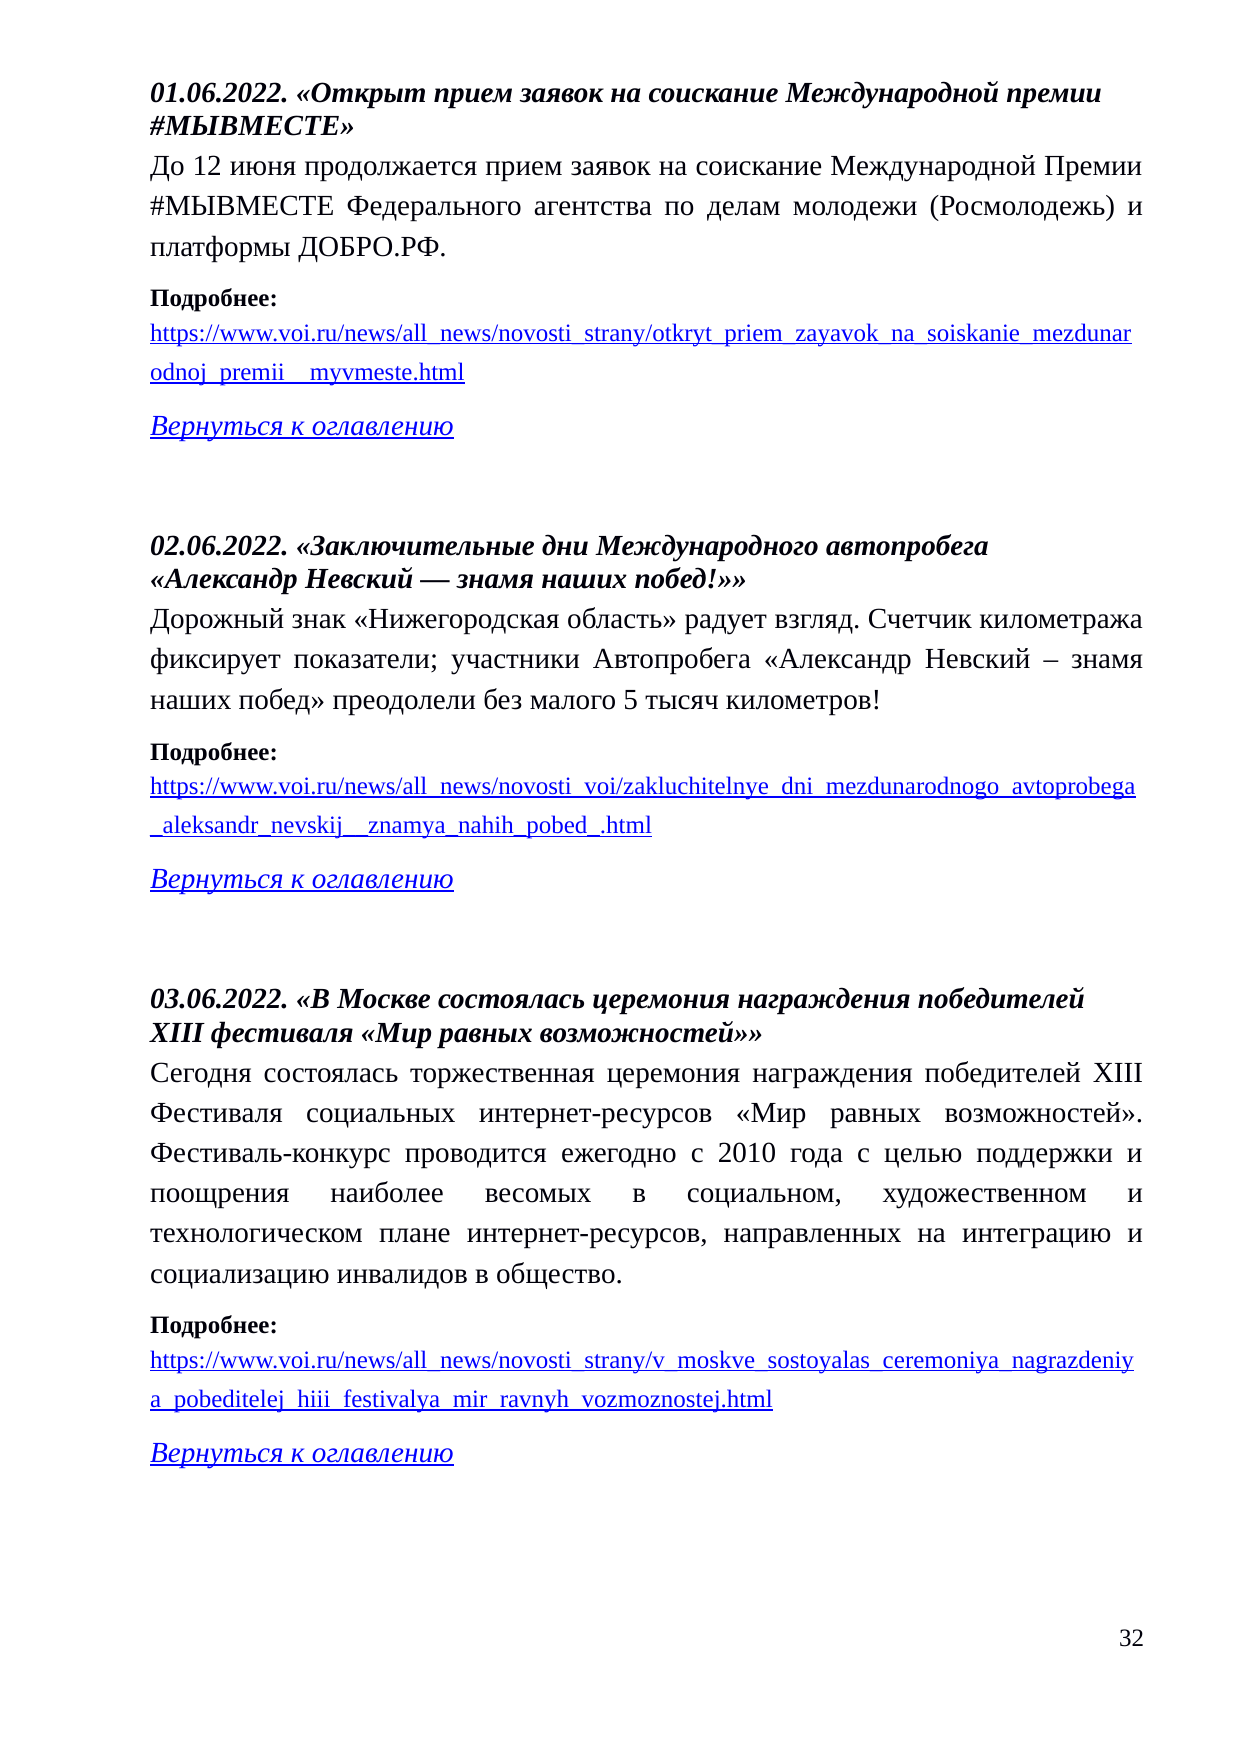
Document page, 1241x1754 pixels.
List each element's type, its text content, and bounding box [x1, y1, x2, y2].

text Дорожный знак «Нижегородская область» радует взгляд. Счетчик километража фиксирует показатели; участники Автопробега «Александр Невский – знамя наших побед» преодолели без малого 5 тысяч километров! [150, 601, 1144, 715]
text Подробнее: https://www.voi.ru/news/all_news/novosti_voi/zakluchitelnye_dni_mezdunarodnogo_avtoprobega_aleksandr_nevskij__znamya_nahih_pobed_.html [150, 737, 1144, 840]
subtitle 03.06.2022. «В Москве состоялась церемония награждения победителей ХIII фестиваля «Мир равных возможностей»» [150, 981, 1144, 1048]
text Подробнее: https://www.voi.ru/news/all_news/novosti_strany/v_moskve_sostoyalas_ceremoniya_nagrazdeniya_pobeditelej_hiii_festivalya_mir_ravnyh_vozmoznostej.html [150, 1311, 1144, 1414]
text Вернуться к оглавлению [150, 1435, 1144, 1469]
subtitle 01.06.2022. «Открыт прием заявок на соискание Международной премии #МЫВМЕСТЕ» [150, 75, 1144, 142]
text Вернуться к оглавлению [150, 408, 1144, 442]
text Вернуться к оглавлению [150, 861, 1144, 895]
subtitle 02.06.2022. «Заключительные дни Международного автопробега «Александр Невский — знамя наших побед!»» [150, 528, 1144, 595]
text Сегодня состоялась торжественная церемония награждения победителей XIII Фестиваля социальных интернет-ресурсов «Мир равных возможностей». Фестиваль-конкурс проводится ежегодно с 2010 года с целью поддержки и поощрения наиболее весомых в социальном, художественном и технологическом плане интернет-ресурсов, направленных на интеграцию и социализацию инвалидов в общество. [150, 1055, 1144, 1289]
text Подробнее: https://www.voi.ru/news/all_news/novosti_strany/otkryt_priem_zayavok_na_soiskanie_mezdunarodnoj_premii__myvmeste.html [150, 283, 1144, 387]
text До 12 июня продолжается прием заявок на соискание Международной Премии #МЫВМЕСТЕ Федерального агентства по делам молодежи (Росмолодежь) и платформы ДОБРО.РФ. [150, 148, 1144, 262]
